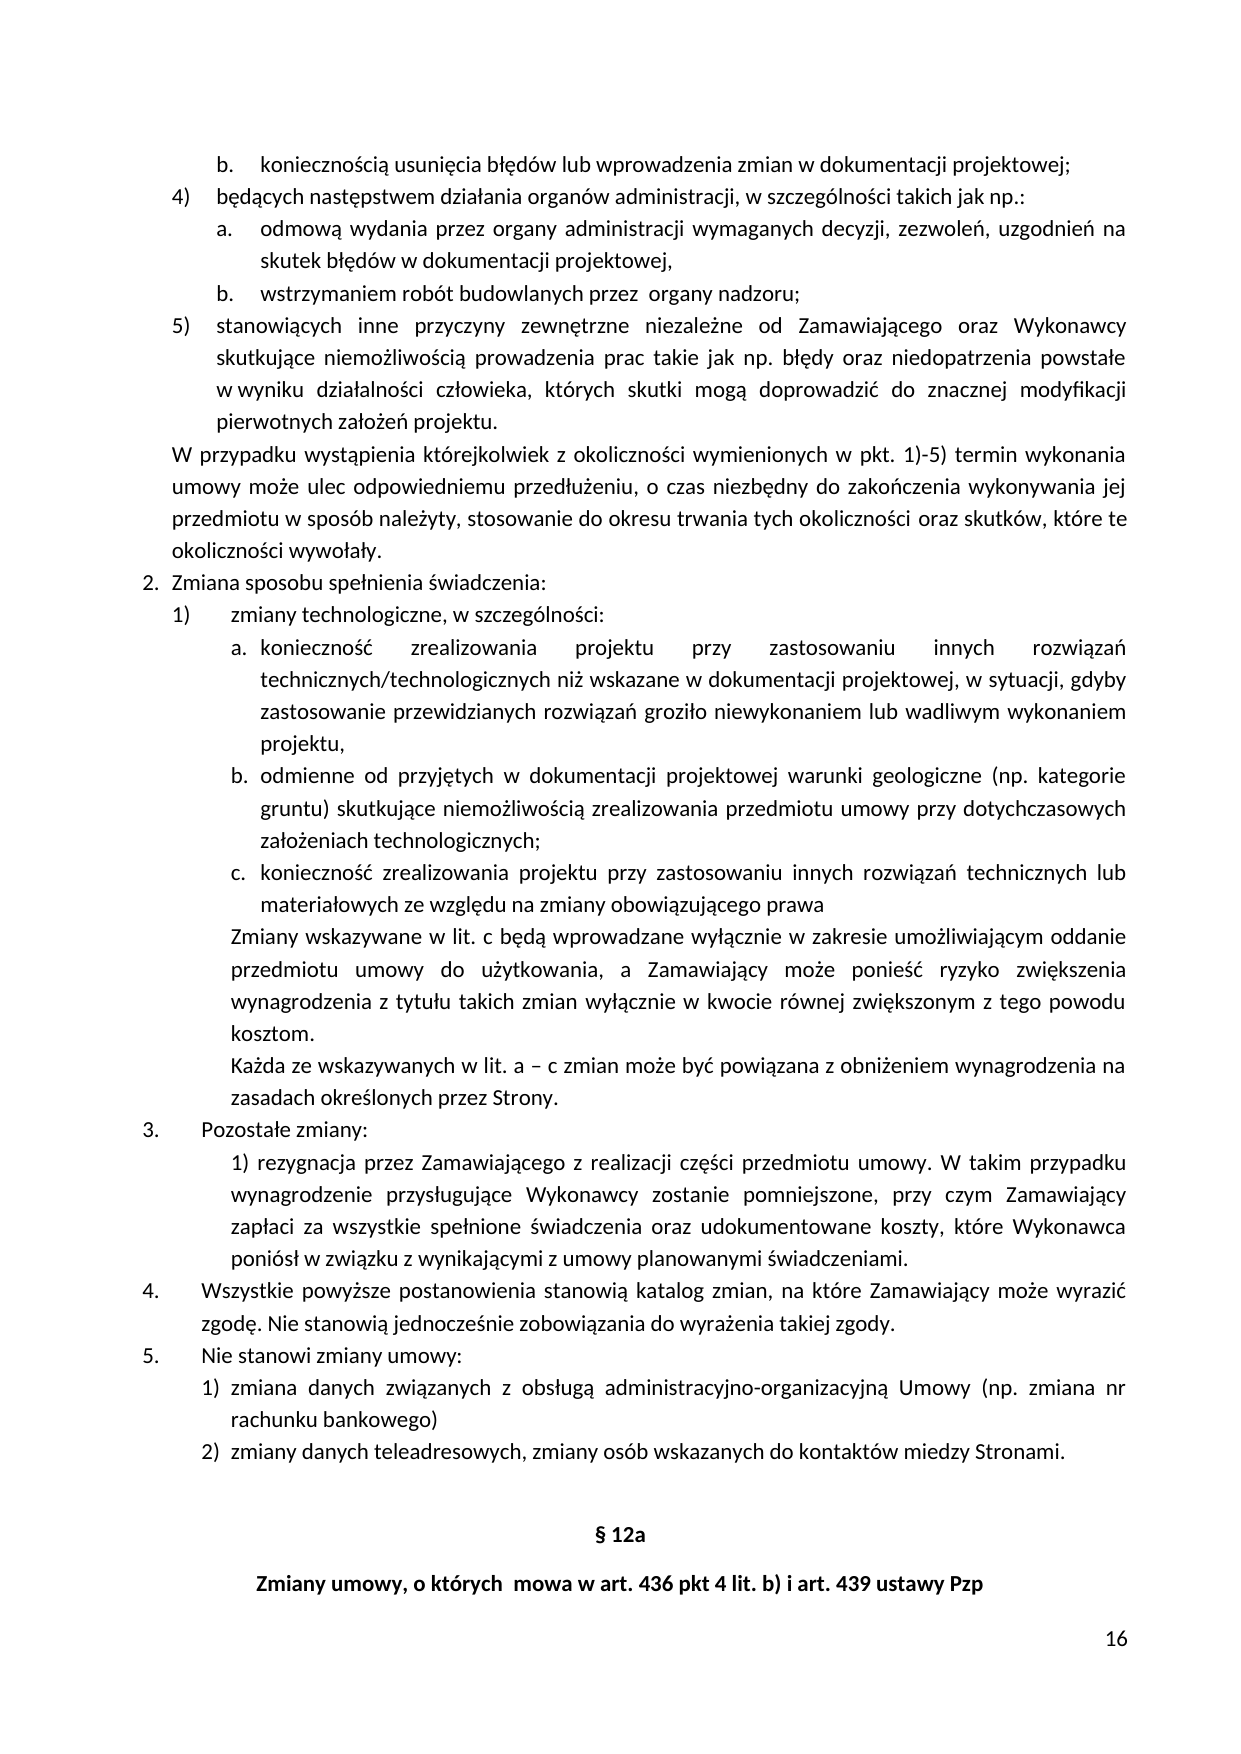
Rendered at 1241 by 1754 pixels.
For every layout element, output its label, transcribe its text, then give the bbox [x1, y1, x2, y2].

text 5. Nie stanowi zmiany umowy: [142, 1341, 1128, 1369]
text § 12a [112, 1520, 1128, 1548]
text b. koniecznością usunięcia błędów lub wprowadzenia zmian w dokumentacji projektowej; [216, 150, 1128, 178]
text Każda ze wskazywanych w lit. a – c zmian może być powiązana z obniżeniem wynagrodzenia na zasadach określonych przez Strony. [172, 1051, 1128, 1111]
text Zmiany umowy, o których mowa w art. 436 pkt 4 lit. b) i art. 439 ustawy Pzp [112, 1569, 1128, 1597]
text 1) zmiana danych związanych z obsługą administracyjno-organizacyjną Umowy (np. zmiana nr rachunku bankowego) [201, 1373, 1128, 1433]
text 2. Zmiana sposobu spełnienia świadczenia: [142, 568, 1128, 596]
text a. konieczność zrealizowania projektu przy zastosowaniu innych rozwiązań technicznych/technologicznych niż wskazane w dokumentacji projektowej, w sytuacji, gdyby zastosowanie przewidzianych rozwiązań groziło niewykonaniem lub wadliwym wykonaniem projektu, [231, 633, 1128, 757]
text 2) zmiany danych teleadresowych, zmiany osób wskazanych do kontaktów miedzy Stronami. [201, 1437, 1128, 1466]
text 1) zmiany technologiczne, w szczególności: [172, 601, 1128, 629]
text 1) rezygnacja przez Zamawiającego z realizacji części przedmiotu umowy. W takim przypadku wynagrodzenie przysługujące Wykonawcy zostanie pomniejszone, przy czym Zamawiający zapłaci za wszystkie spełnione świadczenia oraz udokumentowane koszty, które Wykonawca poniósł w związku z wynikającymi z umowy planowanymi świadczeniami. [201, 1148, 1128, 1272]
text a. odmową wydania przez organy administracji wymaganych decyzji, zezwoleń, uzgodnień na skutek błędów w dokumentacji projektowej, [216, 214, 1128, 274]
text c. konieczność zrealizowania projektu przy zastosowaniu innych rozwiązań technicznych lub materiałowych ze względu na zmiany obowiązującego prawa [231, 858, 1128, 918]
text 4. Wszystkie powyższe postanowienia stanowią katalog zmian, na które Zamawiający może wyrazić zgodę. Nie stanowią jednocześnie zobowiązania do wyrażenia takiej zgody. [142, 1277, 1128, 1337]
text 5) stanowiących inne przyczyny zewnętrzne niezależne od Zamawiającego oraz Wykonawcy skutkujące niemożliwością prowadzenia prac takie jak np. błędy oraz niedopatrzenia powstałe w wyniku działalności człowieka, których skutki mogą doprowadzić do znacznej modyfikacji pierwotnych założeń projektu. [172, 311, 1128, 436]
text b. odmienne od przyjętych w dokumentacji projektowej warunki geologiczne (np. kategorie gruntu) skutkujące niemożliwością zrealizowania przedmiotu umowy przy dotychczasowych założeniach technologicznych; [231, 762, 1128, 854]
text 3. Pozostałe zmiany: [142, 1116, 1128, 1144]
text 4) będących następstwem działania organów administracji, w szczególności takich jak np.: [172, 182, 1128, 210]
text b. wstrzymaniem robót budowlanych przez organy nadzoru; [216, 279, 1128, 307]
text W przypadku wystąpienia którejkolwiek z okoliczności wymienionych w pkt. 1)-5) termin wykonania umowy może ulec odpowiedniemu przedłużeniu, o czas niezbędny do zakończenia wykonywania jej przedmiotu w sposób należyty, stosowanie do okresu trwania tych okoliczności oraz skutków, które te okoliczności wywołały. [172, 440, 1128, 564]
text Zmiany wskazywane w lit. c będą wprowadzane wyłącznie w zakresie umożliwiającym oddanie przedmiotu umowy do użytkowania, a Zamawiający może ponieść ryzyko zwiększenia wynagrodzenia z tytułu takich zmian wyłącznie w kwocie równej zwiększonym z tego powodu kosztom. [172, 922, 1128, 1047]
